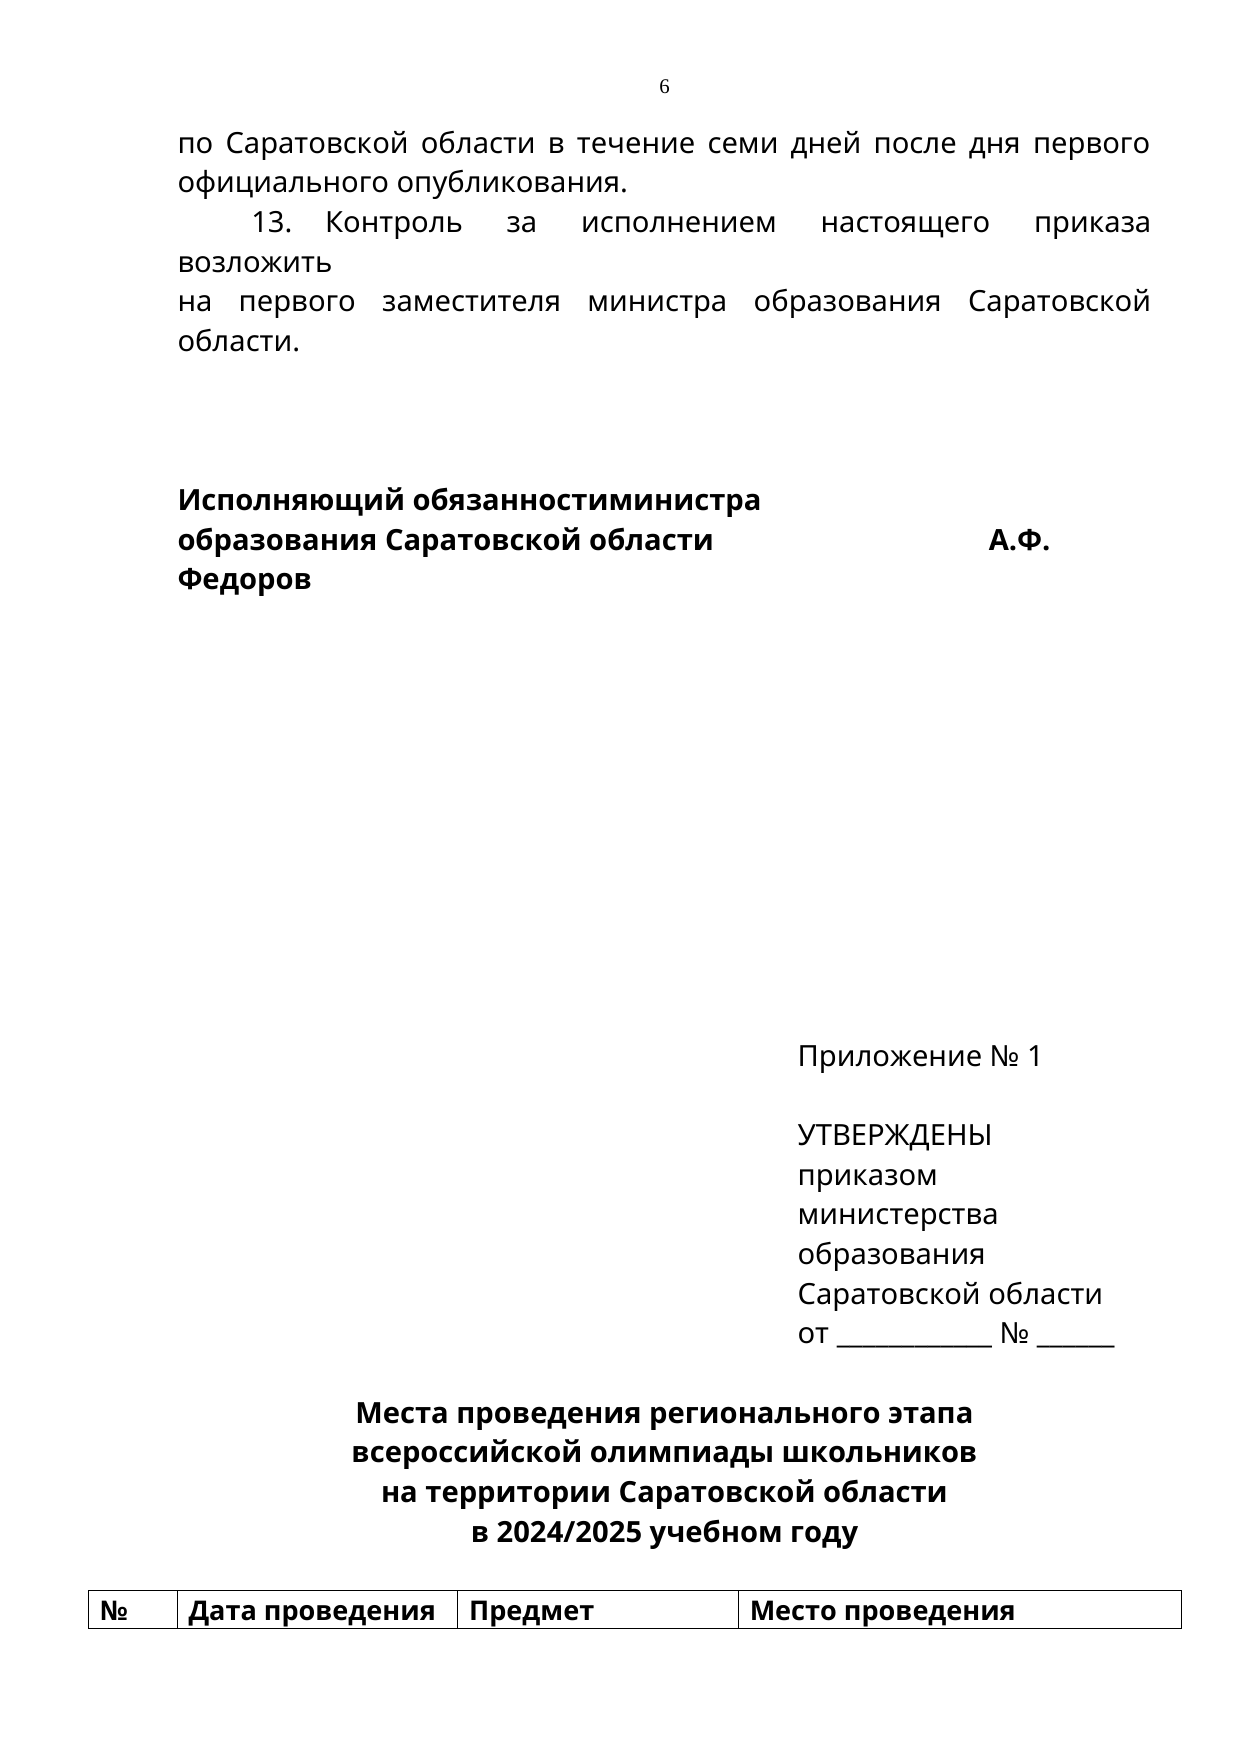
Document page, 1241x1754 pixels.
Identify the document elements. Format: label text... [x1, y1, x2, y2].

text УТВЕРЖДЕНЫ [797, 1114, 1152, 1154]
table_header № [89, 1591, 177, 1628]
text в 2024/2025 учебном году [177, 1511, 1152, 1551]
text от ____________ № ______ [797, 1313, 1152, 1352]
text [177, 122, 1152, 201]
text на территории Саратовской области [177, 1471, 1152, 1511]
text Исполняющий обязанностиминистра [177, 479, 1152, 519]
text Саратовской области [797, 1273, 1152, 1313]
table_header Предмет [458, 1591, 738, 1628]
text Места проведения регионального этапа [177, 1392, 1152, 1432]
text министерства образования [797, 1193, 1152, 1273]
text приказом [797, 1154, 1152, 1193]
text образования Саратовской области А.Ф. Федоров [177, 519, 1152, 598]
table_header Место проведения [739, 1591, 1181, 1628]
table_header Дата проведения [178, 1591, 457, 1628]
text всероссийской олимпиады школьников [177, 1432, 1152, 1471]
text Приложение № 1 [797, 1035, 1152, 1074]
text 13. Контроль за исполнением настоящего приказа возложить на первого заместителя министра образования Саратовской области. [177, 201, 1152, 360]
